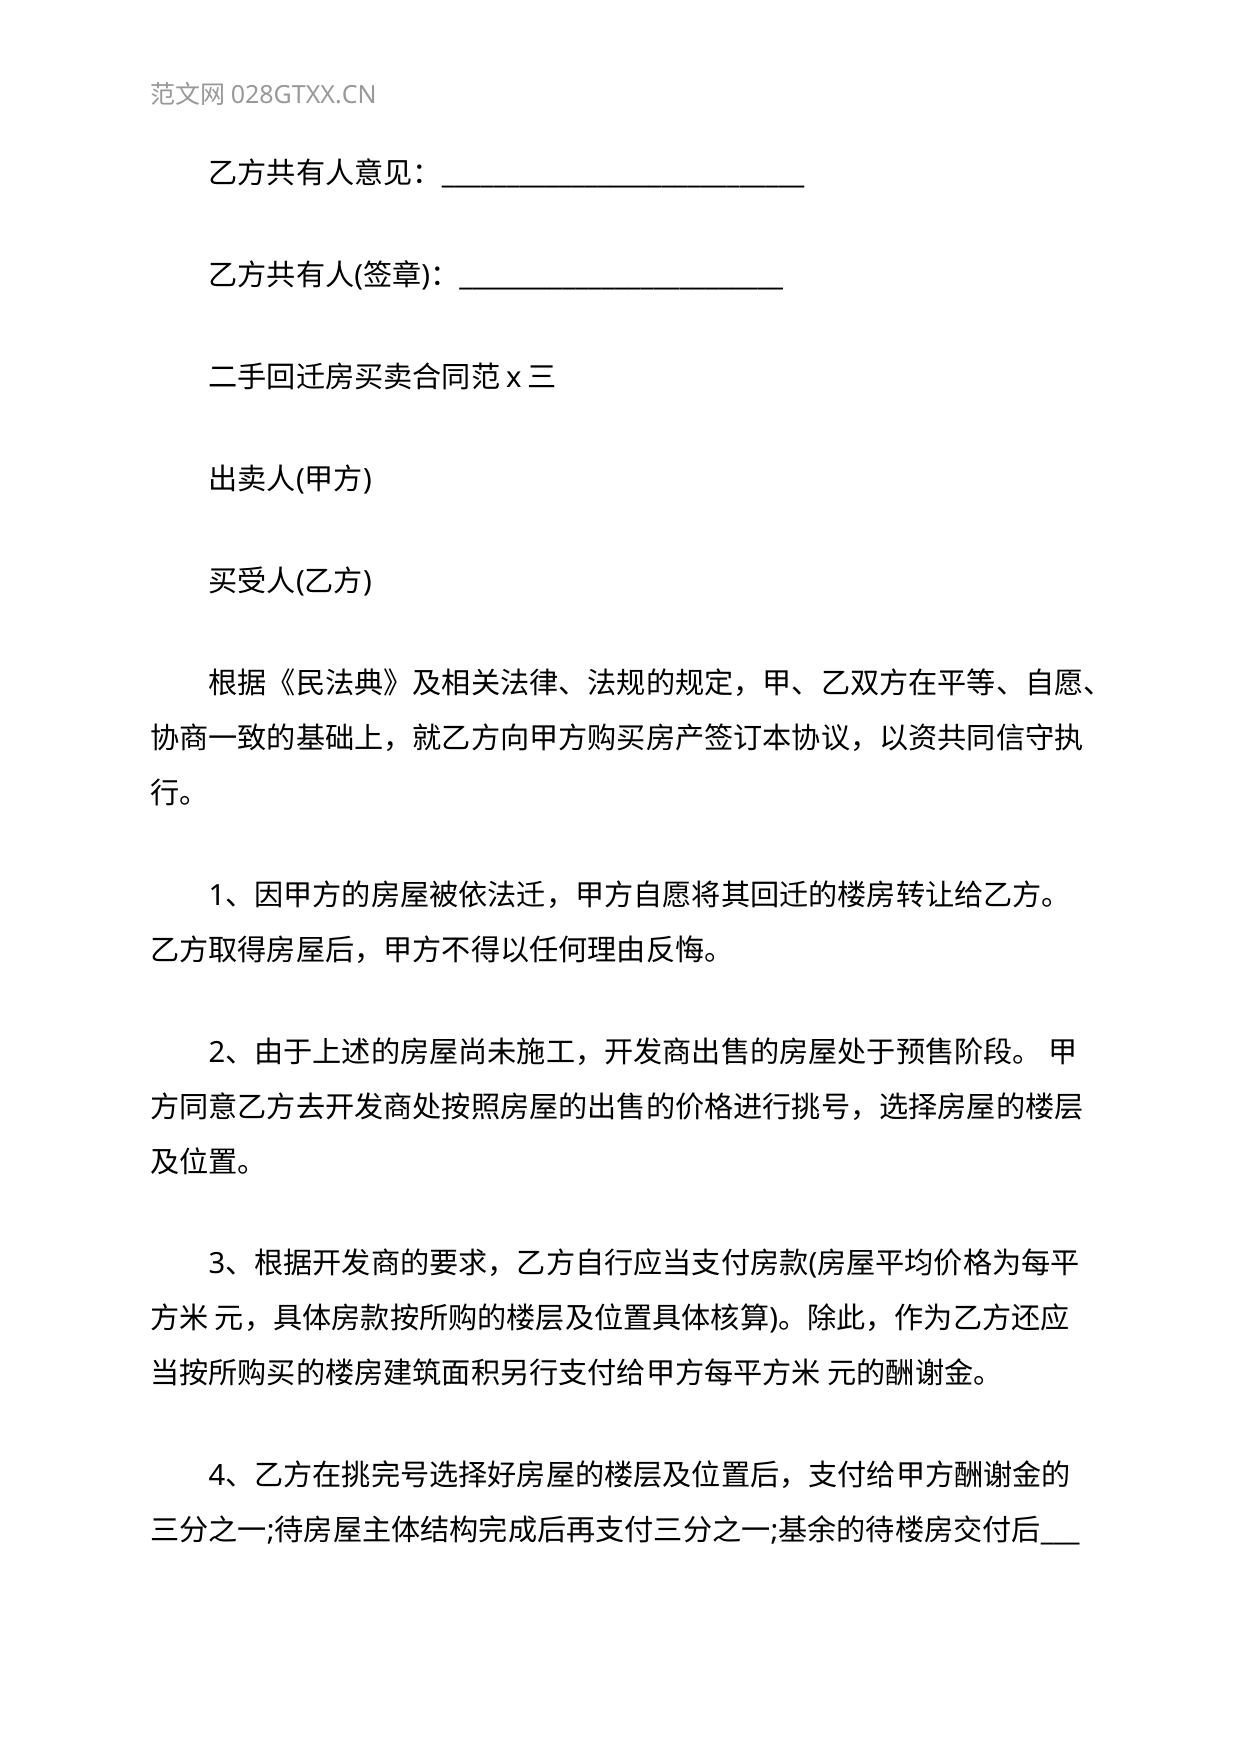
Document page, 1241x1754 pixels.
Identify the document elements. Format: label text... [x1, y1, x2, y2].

text 出卖人(甲方) [150, 456, 1090, 498]
text 1、因甲方的房屋被依法迁，甲方自愿将其回迁的楼房转让给乙方。乙方取得房屋后，甲方不得以任何理由反悔。 [150, 871, 1090, 969]
text 根据《民法典》及相关法律、法规的规定，甲、乙双方在平等、自愿、协商一致的基础上，就乙方向甲方购买房产签订本协议，以资共同信守执行。 [150, 660, 1090, 812]
text 乙方共有人(签章)：_________________________ [150, 252, 1090, 294]
text 2、由于上述的房屋尚未施工，开发商出售的房屋处于预售阶段。 甲方同意乙方去开发商处按照房屋的出售的价格进行挑号，选择房屋的楼层及位置。 [150, 1028, 1090, 1180]
text 买受人(乙方) [150, 558, 1090, 600]
text 3、根据开发商的要求，乙方自行应当支付房款(房屋平均价格为每平方米 元，具体房款按所购的楼层及位置具体核算)。除此，作为乙方还应当按所购买的楼房建筑面积另行支付给甲方每平方米 元的酬谢金。 [150, 1240, 1090, 1392]
text 二手回迁房买卖合同范x三 [150, 354, 1090, 396]
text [150, 1452, 1090, 1549]
text 乙方共有人意见：____________________________ [150, 150, 1090, 192]
